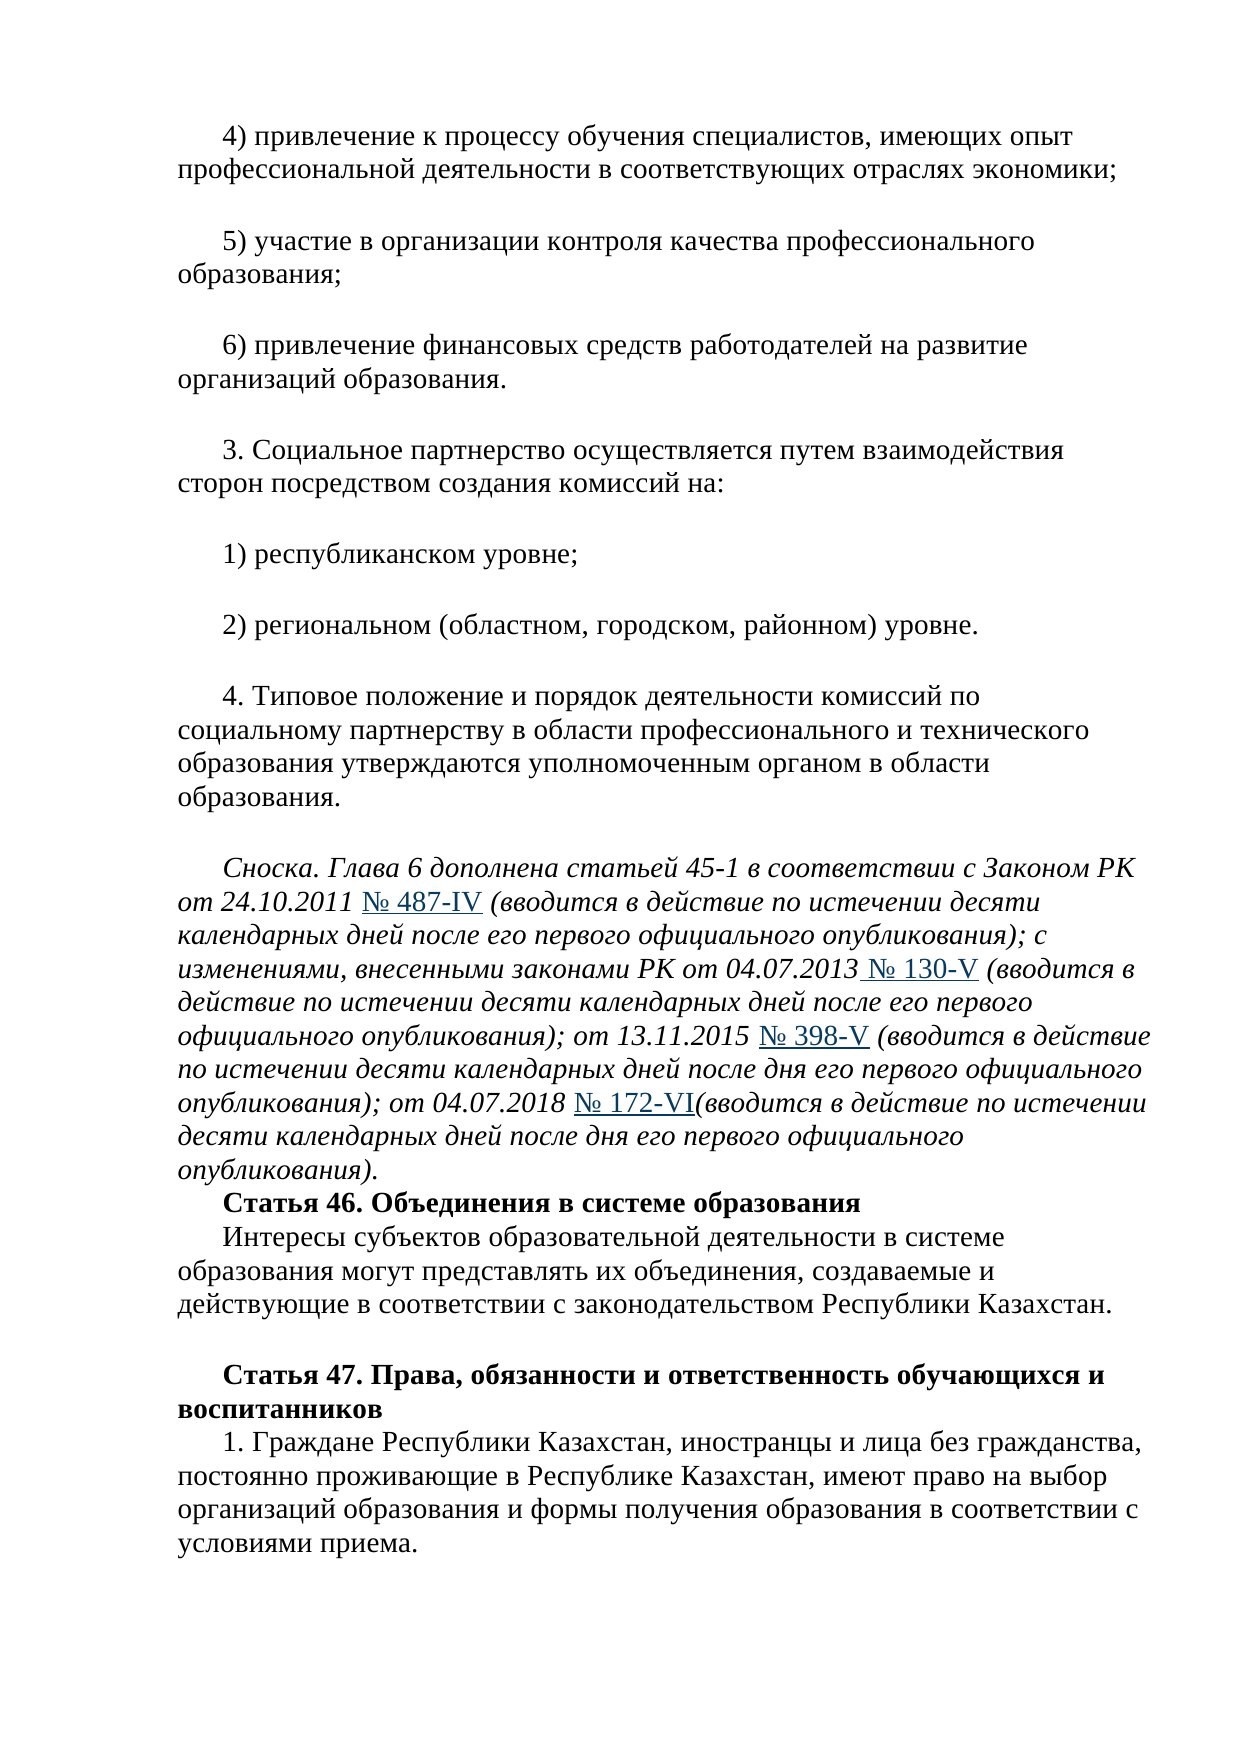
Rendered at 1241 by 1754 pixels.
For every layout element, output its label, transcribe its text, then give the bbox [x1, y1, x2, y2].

text 1. Граждане Республики Казахстан, иностранцы и лица без гражданства, постоянно проживающие в Республике Казахстан, имеют право на выбор организаций образования и формы получения образования в соответствии с условиями приема. [177, 1424, 1152, 1558]
text Статья 46. Объединения в системе образования [177, 1186, 1152, 1219]
text Интересы субъектов образовательной деятельности в системе образования могут представлять их объединения, создаваемые и действующие в соответствии с законодательством Республики Казахстан. [177, 1219, 1152, 1320]
text Сноска. Глава 6 дополнена статьей 45-1 в соответствии с Законом РК от 24.10.2011 № 487-IV (вводится в действие по истечении десяти календарных дней после его первого официального опубликования); с изменениями, внесенными законами РК от 04.07.2013 № 130-V (вводится в действие по истечении десяти календарных дней после его первого официального опубликования); от 13.11.2015 № 398-V (вводится в действие по истечении десяти календарных дней после дня его первого официального опубликования); от 04.07.2018 № 172-VІ(вводится в действие по истечении десяти календарных дней после дня его первого официального опубликования). [177, 850, 1152, 1186]
text 5) участие в организации контроля качества профессионального образования; [177, 223, 1152, 290]
text 6) привлечение финансовых средств работодателей на развитие организаций образования. [177, 327, 1152, 394]
text 4. Типовое положение и порядок деятельности комиссий по социальному партнерству в области профессионального и технического образования утверждаются уполномоченным органом в области образования. [177, 678, 1152, 813]
text 4) привлечение к процессу обучения специалистов, имеющих опыт профессиональной деятельности в соответствующих отраслях экономики; [177, 118, 1152, 185]
text 2) региональном (областном, городском, районном) уровне. [177, 607, 1152, 641]
text 3. Социальное партнерство осуществляется путем взаимодействия сторон посредством создания комиссий на: [177, 432, 1152, 499]
text Статья 47. Права, обязанности и ответственность обучающихся и воспитанников [177, 1357, 1152, 1424]
text 1) республиканском уровне; [177, 536, 1152, 570]
